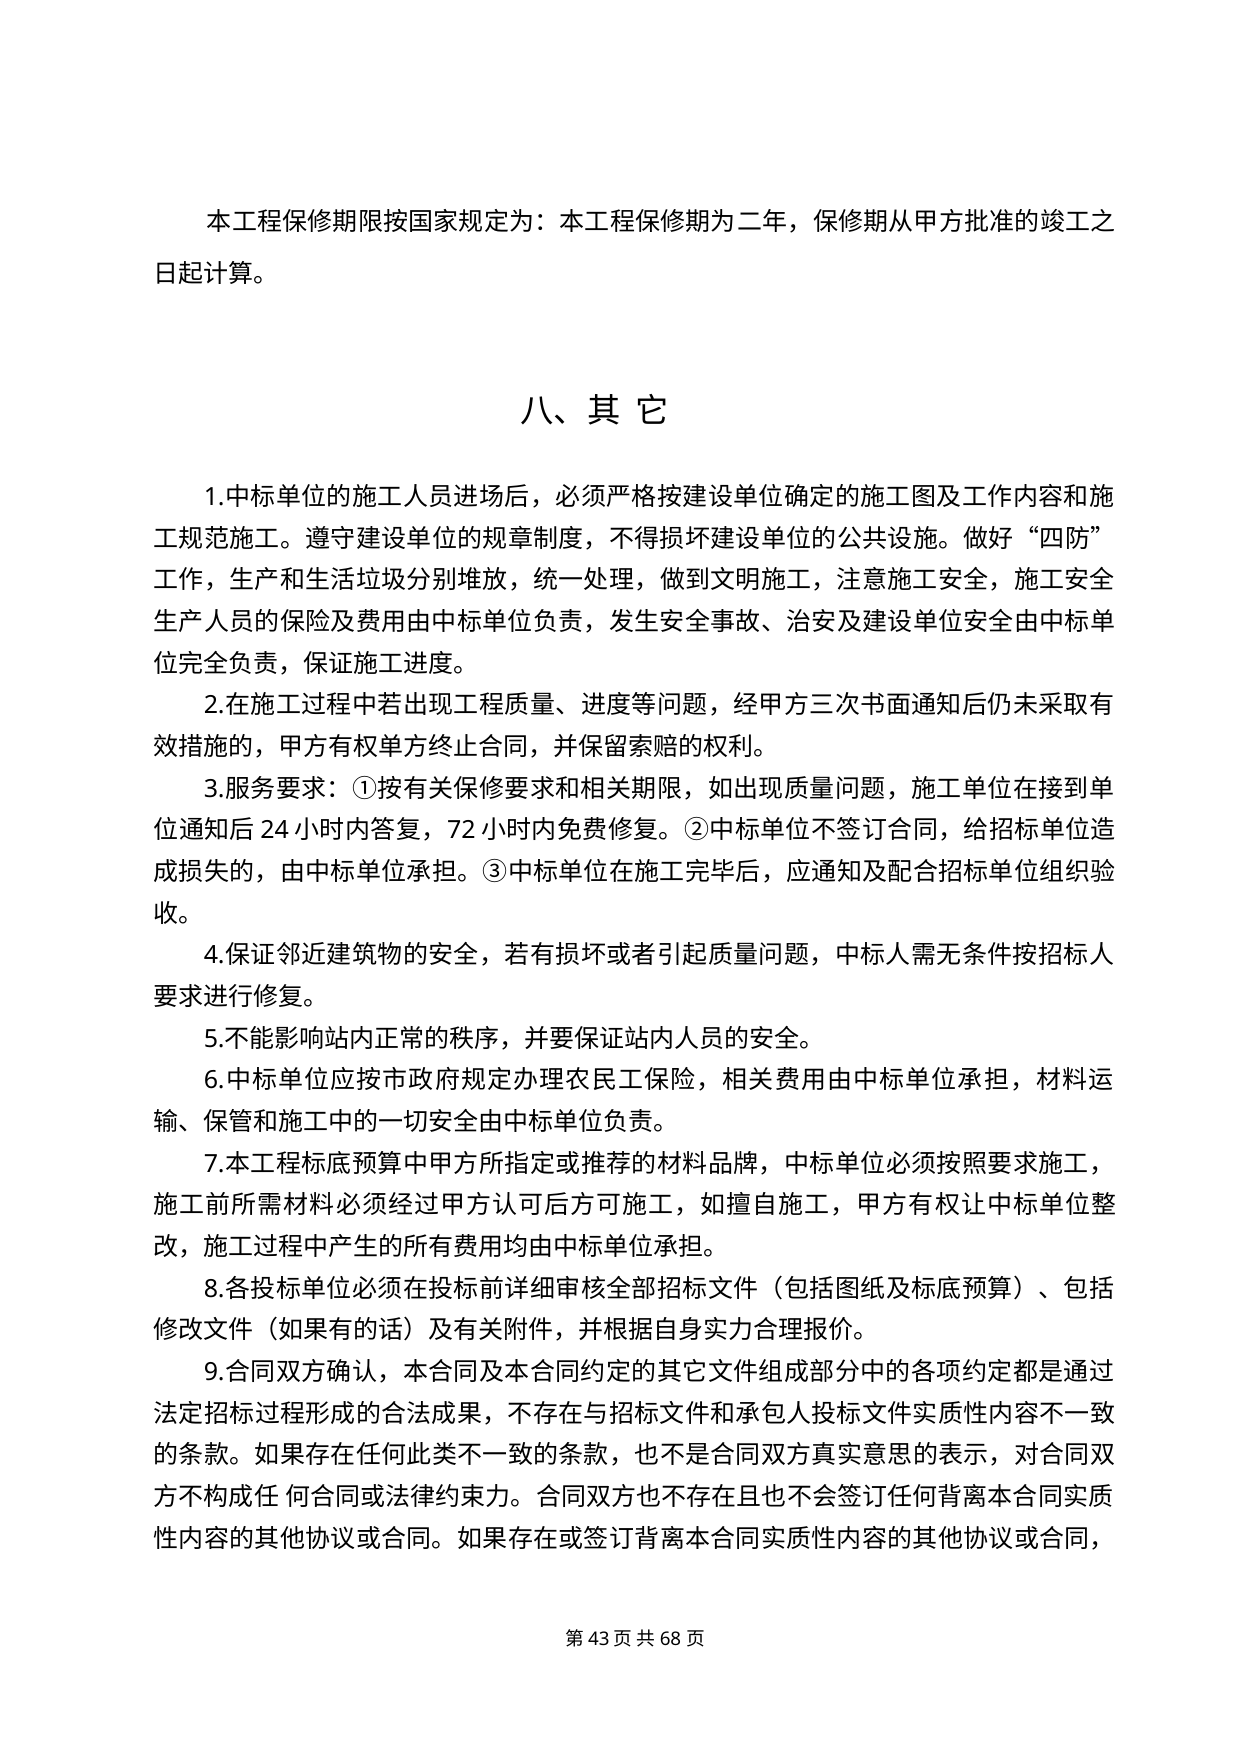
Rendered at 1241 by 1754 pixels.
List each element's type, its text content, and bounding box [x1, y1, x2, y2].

text 8.各投标单位必须在投标前详细审核全部招标文件（包括图纸及标底预算）、包括修改文件（如果有的话）及有关附件，并根据自身实力合理报价。 [153, 1264, 1116, 1347]
text 5.不能影响站内正常的秩序，并要保证站内人员的安全。 [153, 1014, 1116, 1055]
text 本工程保修期限按国家规定为：本工程保修期为二年，保修期从甲方批准的竣工之日起计算。 [153, 189, 1116, 293]
text 2.在施工过程中若出现工程质量、进度等问题，经甲方三次书面通知后仍未采取有效措施的，甲方有权单方终止合同，并保留索赔的权利。 [153, 680, 1116, 764]
text 1.中标单位的施工人员进场后，必须严格按建设单位确定的施工图及工作内容和施工规范施工。遵守建设单位的规章制度，不得损坏建设单位的公共设施。做好“四防” 工作，生产和生活垃圾分别堆放，统一处理，做到文明施工，注意施工安全，施工安全生产人员的保险及费用由中标单位负责，发生安全事故、治安及建设单位安全由中标单位完全负责，保证施工进度。 [153, 472, 1116, 680]
text 八、其 它 [153, 383, 1116, 432]
text 7.本工程标底预算中甲方所指定或推荐的材料品牌，中标单位必须按照要求施工，施工前所需材料必须经过甲方认可后方可施工，如擅自施工，甲方有权让中标单位整改，施工过程中产生的所有费用均由中标单位承担。 [153, 1139, 1116, 1264]
text 4.保证邻近建筑物的安全，若有损坏或者引起质量问题，中标人需无条件按招标人要求进行修复。 [153, 930, 1116, 1014]
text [153, 1347, 1116, 1555]
text 3.服务要求：①按有关保修要求和相关期限，如出现质量问题，施工单位在接到单位通知后24小时内答复，72小时内免费修复。②中标单位不签订合同，给招标单位造成损失的，由中标单位承担。③中标单位在施工完毕后，应通知及配合招标单位组织验收。 [153, 764, 1116, 930]
text 6.中标单位应按市政府规定办理农民工保险，相关费用由中标单位承担，材料运输、保管和施工中的一切安全由中标单位负责。 [153, 1055, 1116, 1139]
